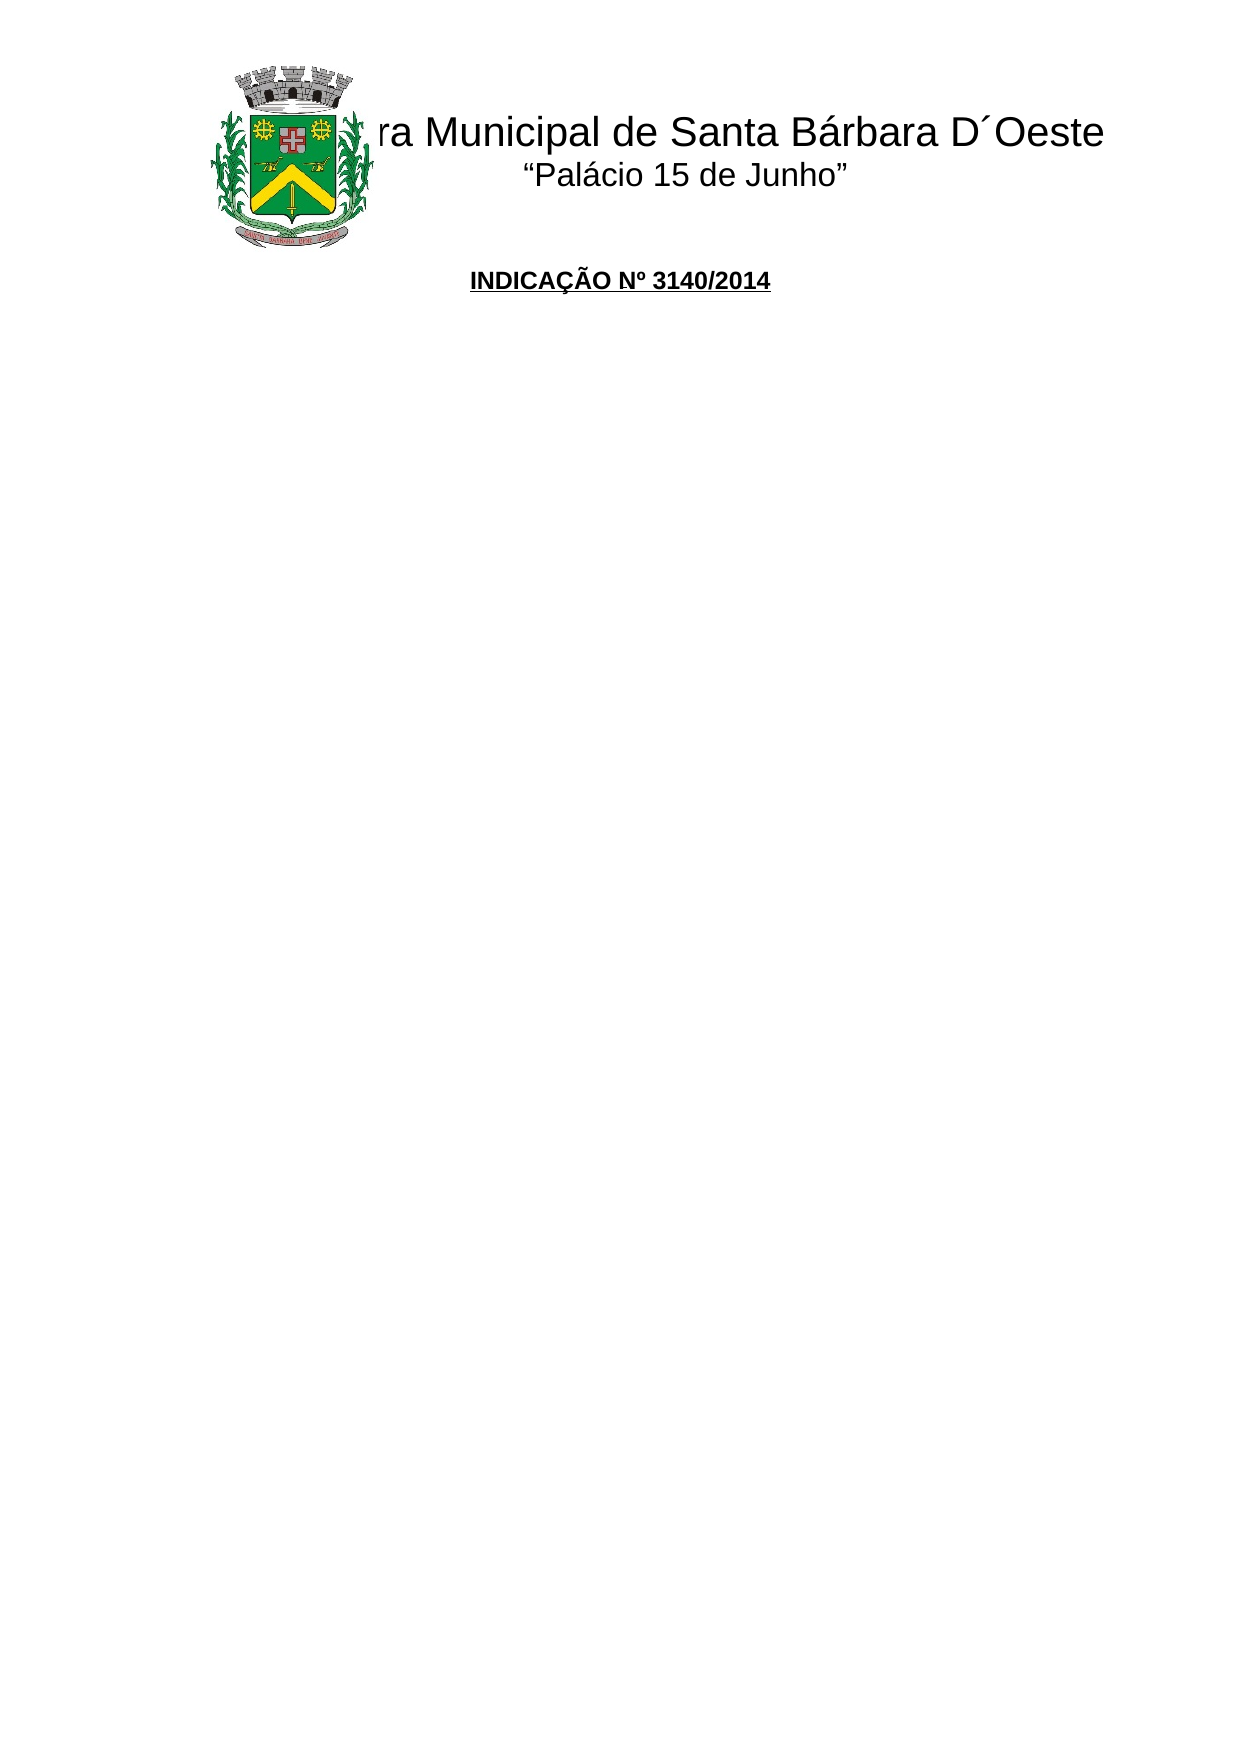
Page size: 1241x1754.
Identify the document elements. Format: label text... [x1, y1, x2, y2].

title INDICAÇÃO Nº 3140/2014 [177, 266, 1063, 294]
picture [210, 66, 381, 255]
